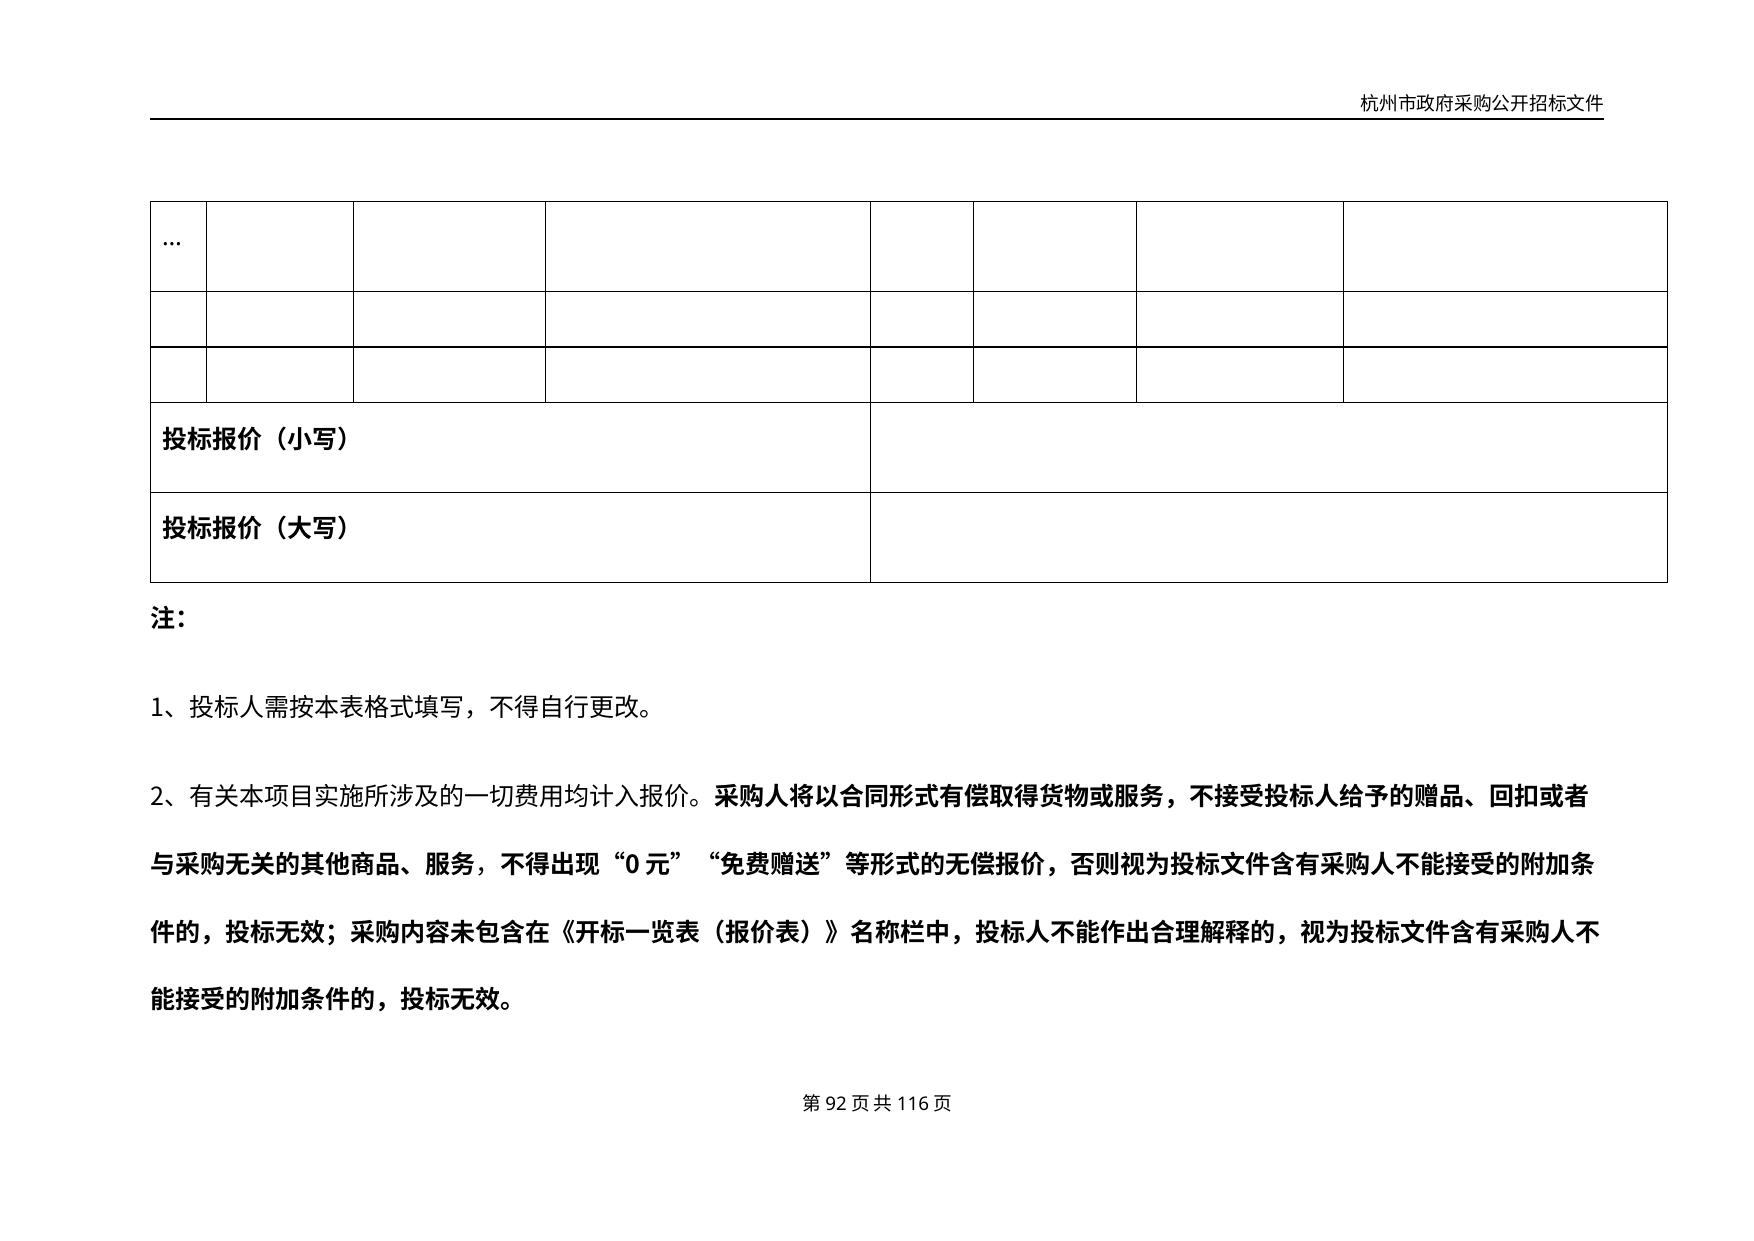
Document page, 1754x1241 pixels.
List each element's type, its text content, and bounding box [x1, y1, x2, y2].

table_cell [207, 348, 353, 402]
table_cell [1344, 348, 1667, 402]
table_cell [354, 202, 545, 291]
text 注： [150, 583, 1604, 651]
table_cell [1344, 202, 1667, 291]
text 1、投标人需按本表格式填写，不得自行更改。 [150, 672, 1604, 739]
table_cell [354, 348, 545, 402]
table_cell [974, 292, 1136, 346]
table_cell 投标报价（小写） [151, 403, 870, 492]
table_cell [207, 292, 353, 346]
table_cell [1137, 348, 1343, 402]
table_cell 投标报价（大写） [151, 493, 870, 582]
table_cell [871, 348, 973, 402]
table_cell [151, 348, 206, 402]
table_cell [974, 202, 1136, 291]
table_cell [1137, 292, 1343, 346]
table_cell [974, 348, 1136, 402]
table_cell [1137, 202, 1343, 291]
table_cell [546, 348, 870, 402]
table_cell [151, 292, 206, 346]
table_cell [871, 292, 973, 346]
table_cell [1344, 292, 1667, 346]
table_cell [871, 403, 1667, 492]
table_cell [546, 292, 870, 346]
table_cell [207, 202, 353, 291]
text 2、有关本项目实施所涉及的一切费用均计入报价。采购人将以合同形式有偿取得货物或服务，不接受投标人给予的赠品、回扣或者与采购无关的其他商品、服务，不得出现“0元”“免费赠送”等形式的无偿报价，否则视为投标文件含有采购人不能接受的附加条件的，投标无效；采购内容未包含在《开标一览表（报价表）》名称栏中，投标人不能作出合理解释的，视为投标文件含有采购人不能接受的附加条件的，投标无效。 [150, 760, 1604, 1032]
table_cell … [151, 202, 206, 291]
table_cell [354, 292, 545, 346]
table_cell [871, 493, 1667, 582]
table_cell [871, 202, 973, 291]
table_cell [546, 202, 870, 291]
